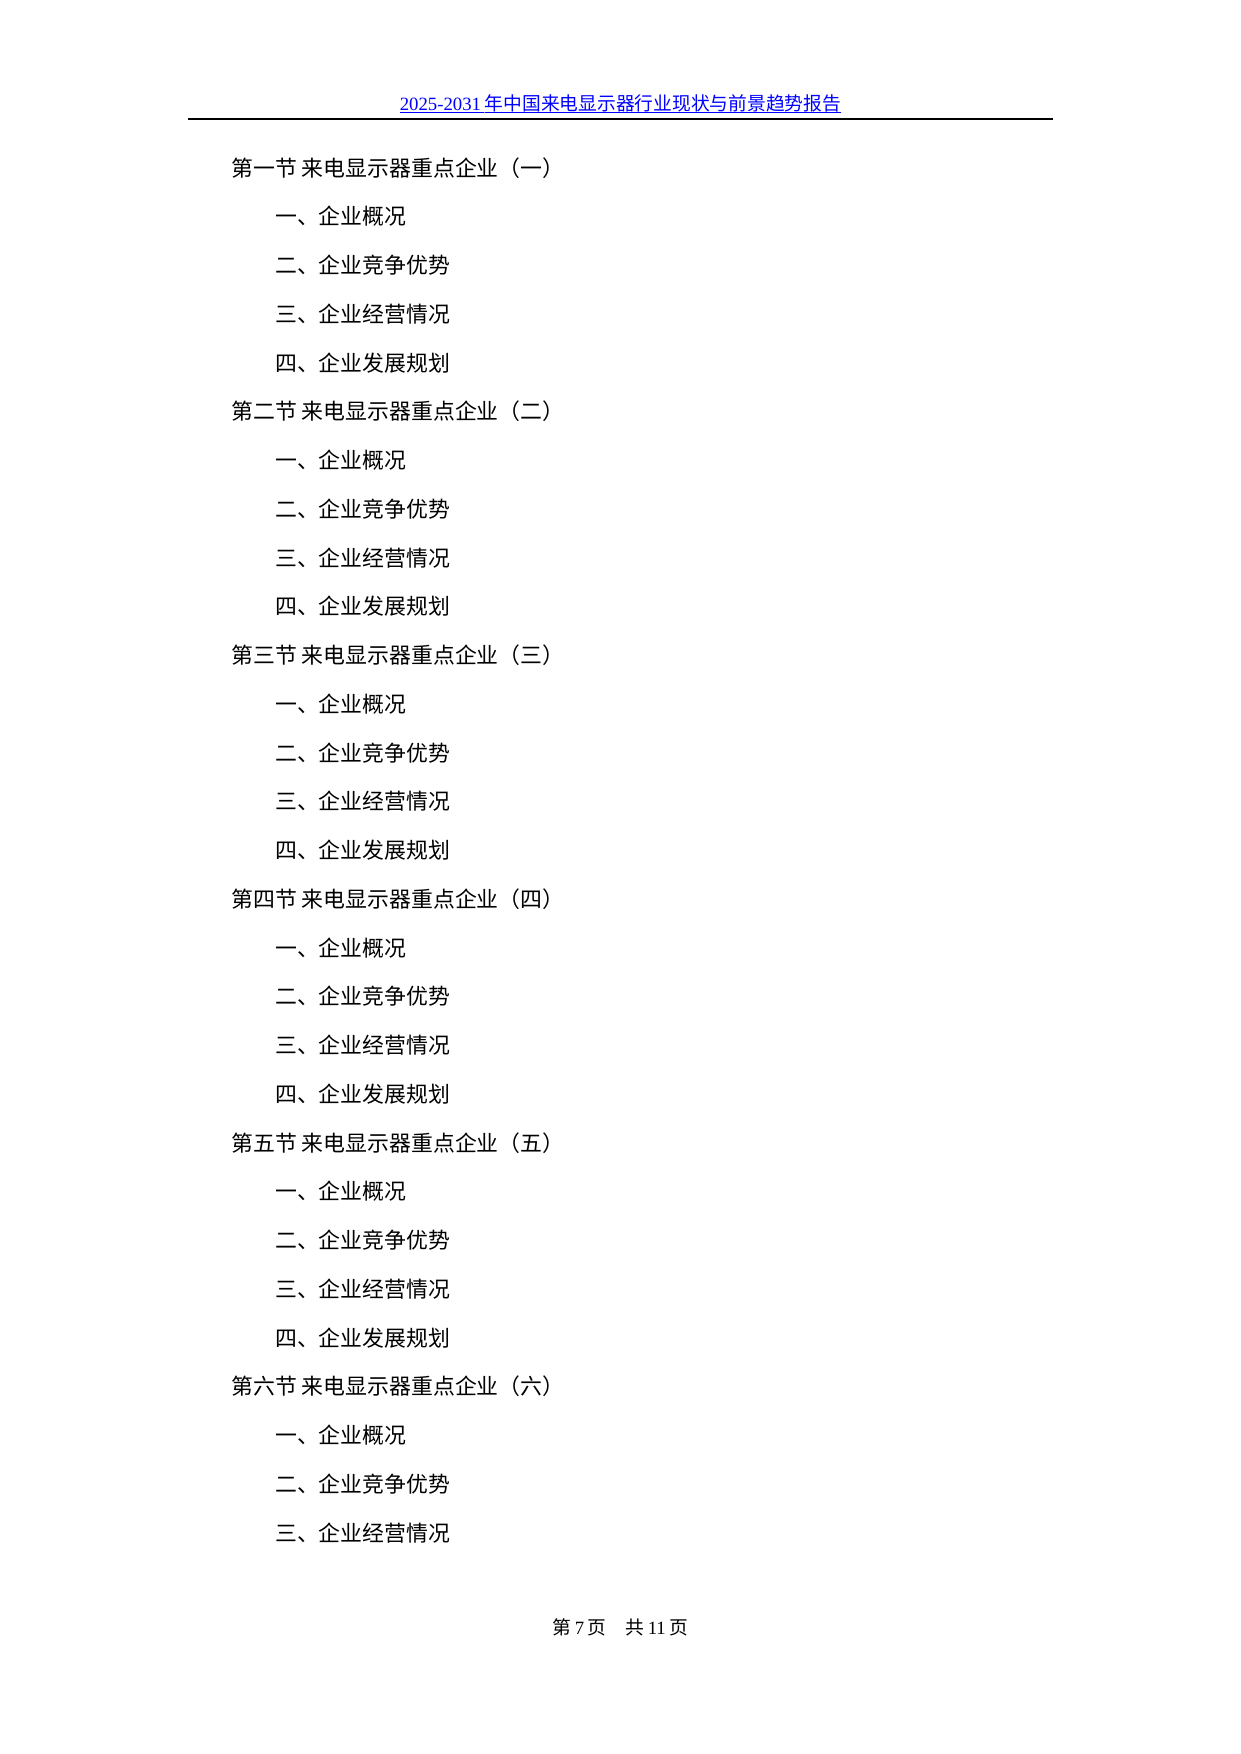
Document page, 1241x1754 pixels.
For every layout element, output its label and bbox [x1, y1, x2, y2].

text [187, 150, 1053, 1548]
